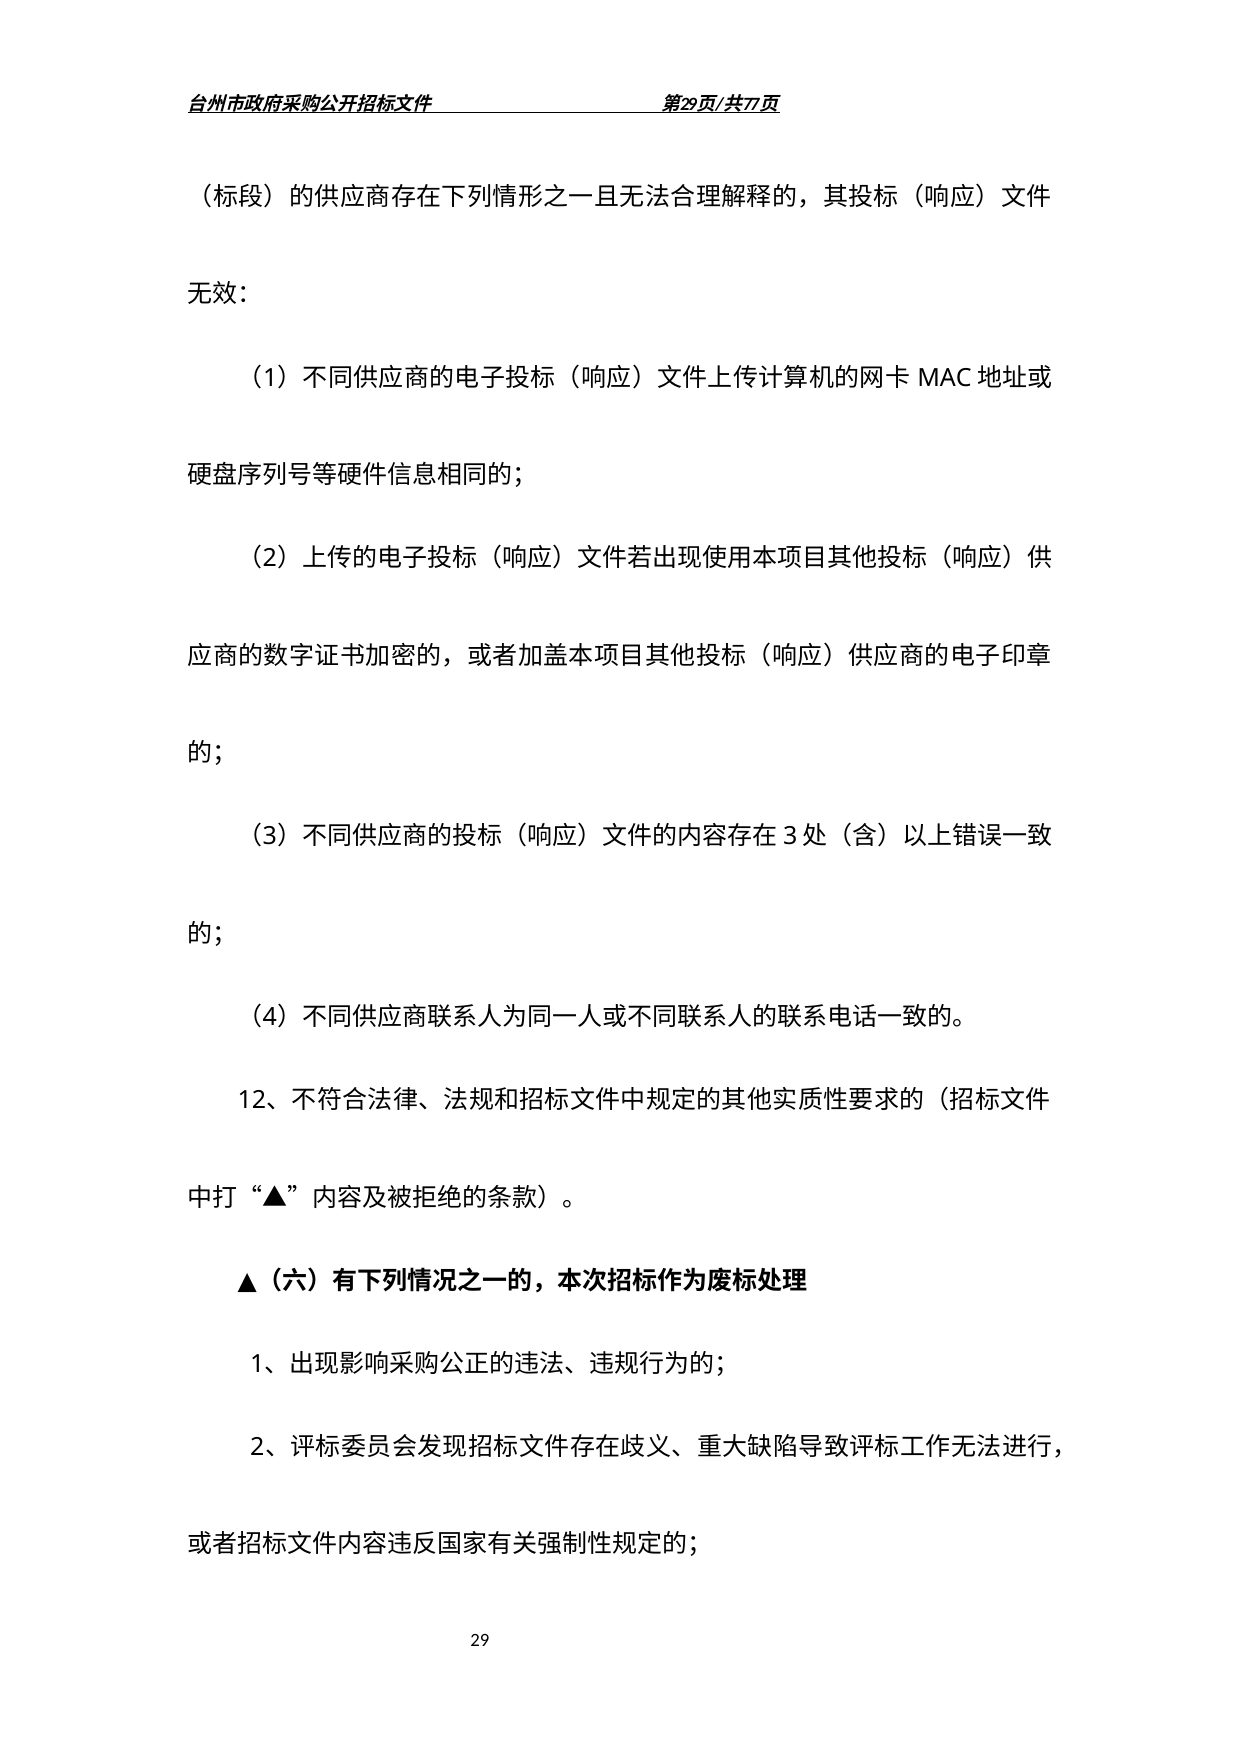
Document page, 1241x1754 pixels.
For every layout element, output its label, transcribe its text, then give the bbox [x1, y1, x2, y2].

text （4）不同供应商联系人为同一人或不同联系人的联系电话一致的。 [187, 982, 1053, 1047]
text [187, 162, 1053, 324]
text （1）不同供应商的电子投标（响应）文件上传计算机的网卡MAC地址或硬盘序列号等硬件信息相同的； [187, 343, 1053, 505]
text 1、出现影响采购公正的违法、违规行为的； [187, 1329, 1053, 1394]
text 2、评标委员会发现招标文件存在歧义、重大缺陷导致评标工作无法进行，或者招标文件内容违反国家有关强制性规定的； [187, 1412, 1053, 1574]
text 12、不符合法律、法规和招标文件中规定的其他实质性要求的（招标文件中打“▲”内容及被拒绝的条款）。 [187, 1065, 1053, 1228]
text （3）不同供应商的投标（响应）文件的内容存在3处（含）以上错误一致的； [187, 801, 1053, 964]
text （2）上传的电子投标（响应）文件若出现使用本项目其他投标（响应）供应商的数字证书加密的，或者加盖本项目其他投标（响应）供应商的电子印章的； [187, 523, 1053, 783]
text ▲（六）有下列情况之一的，本次招标作为废标处理 [237, 1246, 1053, 1311]
